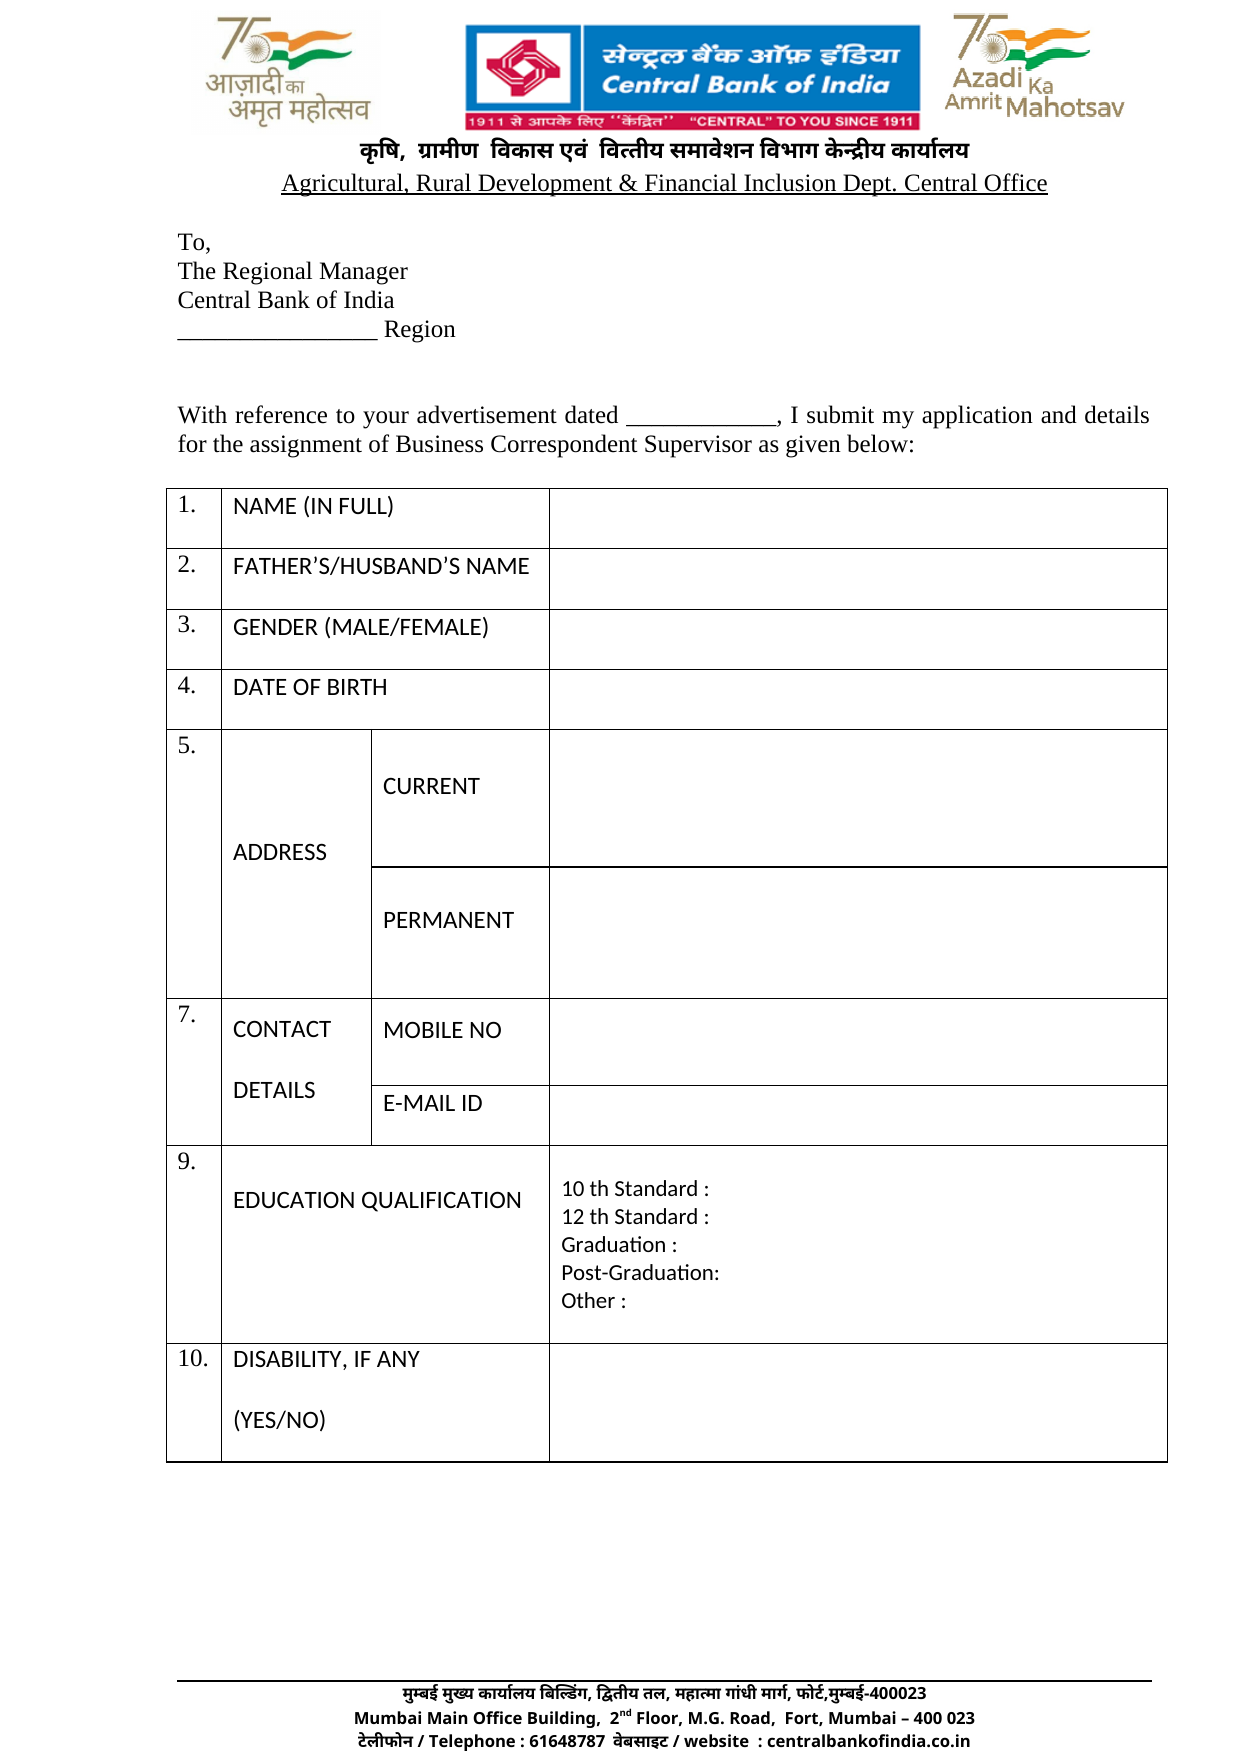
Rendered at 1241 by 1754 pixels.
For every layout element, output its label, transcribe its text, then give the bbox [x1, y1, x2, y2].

table_cell [167, 549, 221, 608]
table_cell [550, 610, 1167, 669]
table_cell [550, 868, 1167, 998]
table_cell EDUCATION QUALIFICATION [222, 1146, 549, 1342]
table_cell ADDRESS [222, 730, 371, 998]
picture [190, 10, 382, 135]
table_cell [167, 730, 221, 998]
table_cell [167, 610, 221, 669]
table_header [550, 489, 1167, 548]
text The Regional Manager [177, 256, 1152, 285]
table_cell FATHER’S/HUSBAND’S NAME [222, 549, 549, 608]
table_cell DISABILITY, IF ANY (YES/NO) [222, 1344, 549, 1461]
table_cell [167, 1344, 221, 1461]
text Central Bank of India [177, 285, 1152, 314]
table_cell [167, 999, 221, 1145]
picture [458, 0, 1139, 135]
table_cell CONTACT DETAILS [222, 999, 371, 1145]
table_cell [550, 730, 1167, 866]
table_header NAME (IN FULL) [222, 489, 549, 548]
text With reference to your advertisement dated ____________, I submit my application and details for the assignment of Business Correspondent Supervisor as given below: [177, 400, 1152, 457]
table_cell GENDER (MALE/FEMALE) [222, 610, 549, 669]
table_cell [167, 670, 221, 729]
table_cell [550, 1344, 1167, 1461]
table_cell [550, 1086, 1167, 1145]
table_cell MOBILE NO [372, 999, 549, 1085]
table_cell 10 th Standard : 12 th Standard : Graduation : Post-Graduation: Other : [550, 1146, 1167, 1342]
table_cell DATE OF BIRTH [222, 670, 549, 729]
text ________________ Region [177, 314, 1152, 342]
table_cell CURRENT [372, 730, 549, 866]
table_header [167, 489, 221, 548]
table_cell PERMANENT [372, 868, 549, 998]
text To, [177, 227, 1152, 256]
table_cell [550, 999, 1167, 1085]
table_cell [550, 670, 1167, 729]
table_cell E-MAIL ID [372, 1086, 549, 1145]
table_cell [550, 549, 1167, 608]
table_cell [167, 1146, 221, 1342]
